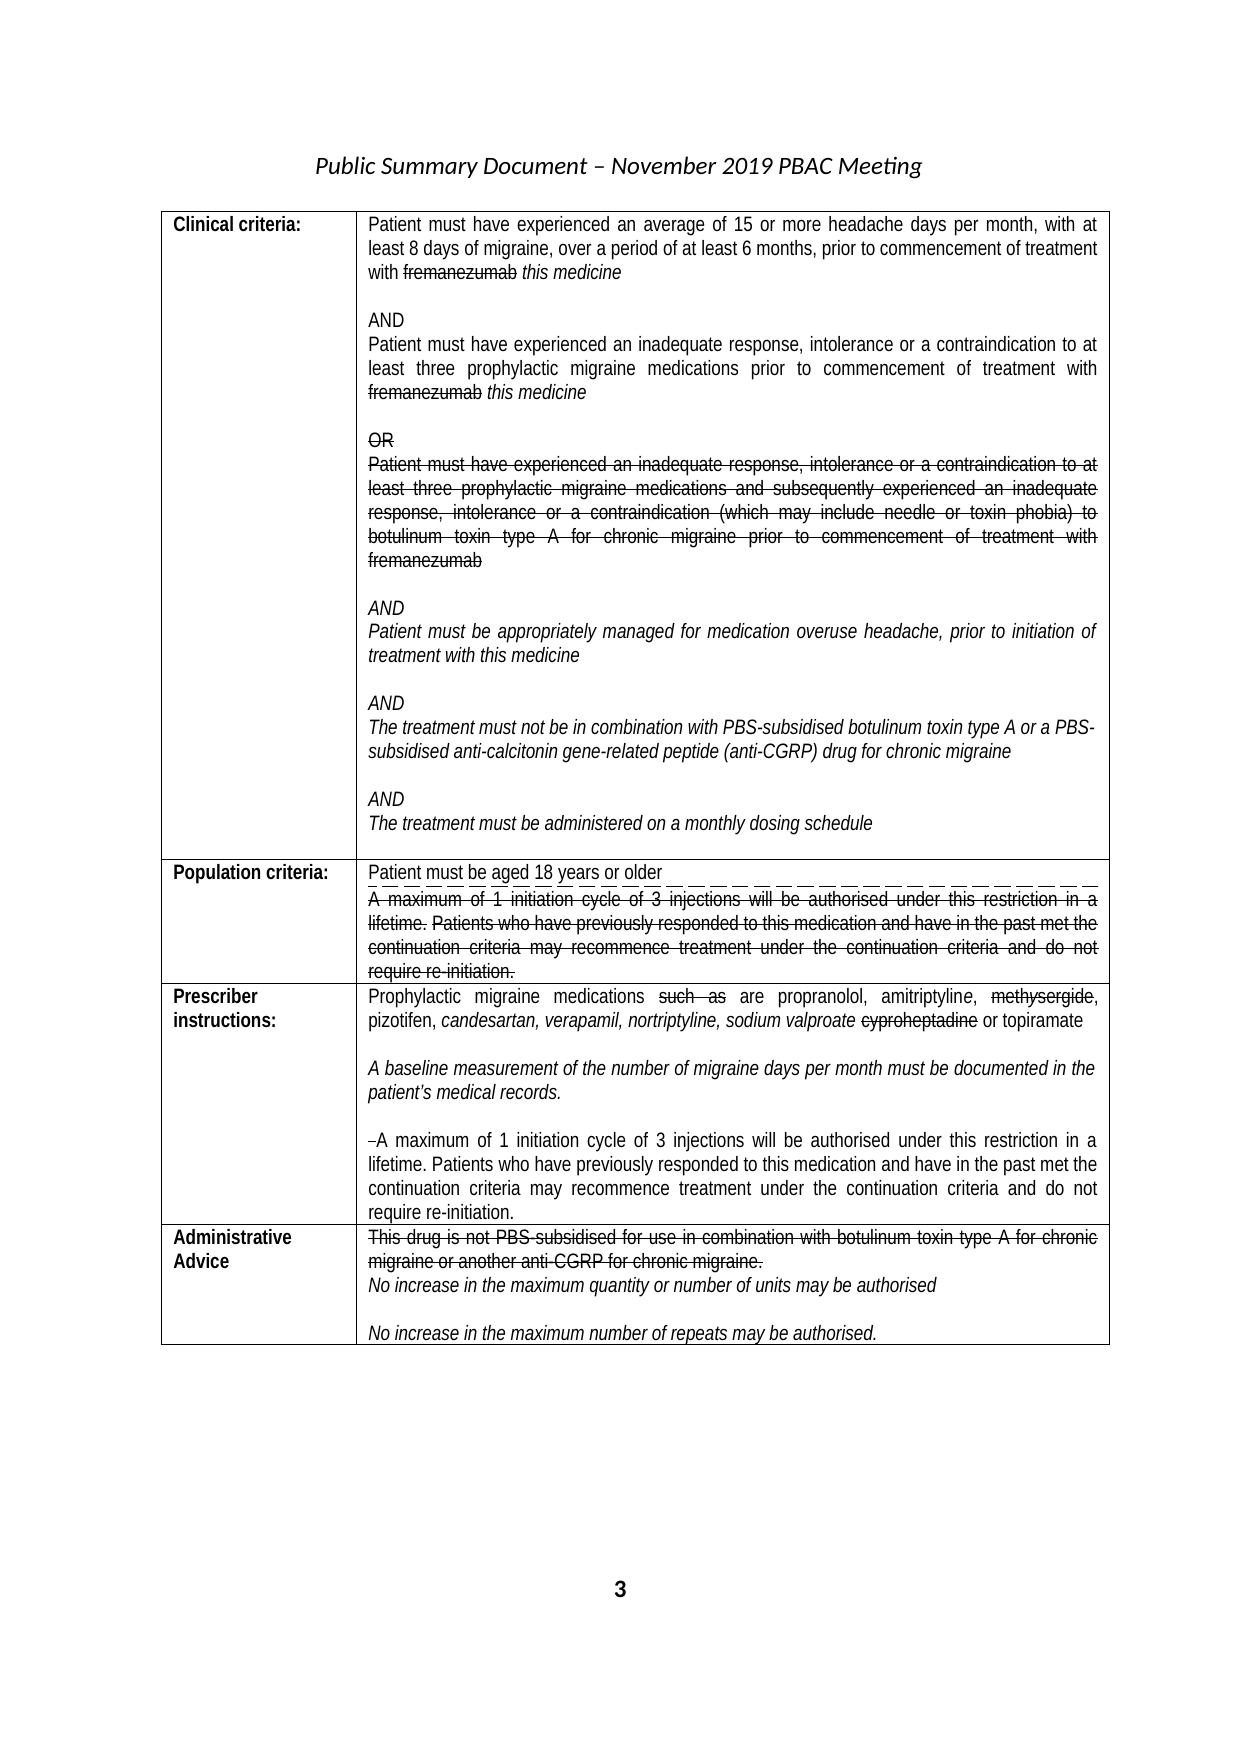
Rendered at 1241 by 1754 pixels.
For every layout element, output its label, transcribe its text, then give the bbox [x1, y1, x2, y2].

table_cell Prophylactic migraine medications such as are propranolol, amitriptyline, methysergide, pizotifen, candesartan, verapamil, nortriptyline, sodium valproate cyproheptadine or topiramate A baseline measurement of the number of migraine days per month must be documented in the patient’s medical records. A maximum of 1 initiation cycle of 3 injections will be authorised under this restriction in a lifetime. Patients who have previously responded to this medication and have in the past met the continuation criteria may recommence treatment under the continuation criteria and do not require re-initiation. [357, 984, 1109, 1223]
table_cell This drug is not PBS-subsidised for use in combination with botulinum toxin type A for chronic migraine or another anti-CGRP for chronic migraine. No increase in the maximum quantity or number of units may be authorised No increase in the maximum number of repeats may be authorised. [357, 1225, 1109, 1344]
table_cell Population criteria: [162, 860, 356, 983]
table_cell Administrative Advice [162, 1225, 356, 1344]
table_cell Clinical criteria: [162, 212, 356, 859]
table_cell Patient must have experienced an average of 15 or more headache days per month, with at least 8 days of migraine, over a period of at least 6 months, prior to commencement of treatment with fremanezumab this medicine AND Patient must have experienced an inadequate response, intolerance or a contraindication to at least three prophylactic migraine medications prior to commencement of treatment with fremanezumab this medicine OR Patient must have experienced an inadequate response, intolerance or a contraindication to at least three prophylactic migraine medications and subsequently experienced an inadequate response, intolerance or a contraindication (which may include needle or toxin phobia) to botulinum toxin type A for chronic migraine prior to commencement of treatment with fremanezumab AND Patient must be appropriately managed for medication overuse headache, prior to initiation of treatment with this medicine AND The treatment must not be in combination with PBS-subsidised botulinum toxin type A or a PBS-subsidised anti-calcitonin gene-related peptide (anti-CGRP) drug for chronic migraine AND The treatment must be administered on a monthly dosing schedule [357, 212, 1109, 859]
table_cell Patient must be aged 18 years or older A maximum of 1 initiation cycle of 3 injections will be authorised under this restriction in a lifetime. Patients who have previously responded to this medication and have in the past met the continuation criteria may recommence treatment under the continuation criteria and do not require re-initiation. [357, 860, 1109, 983]
table_cell Prescriber instructions: [162, 984, 356, 1223]
